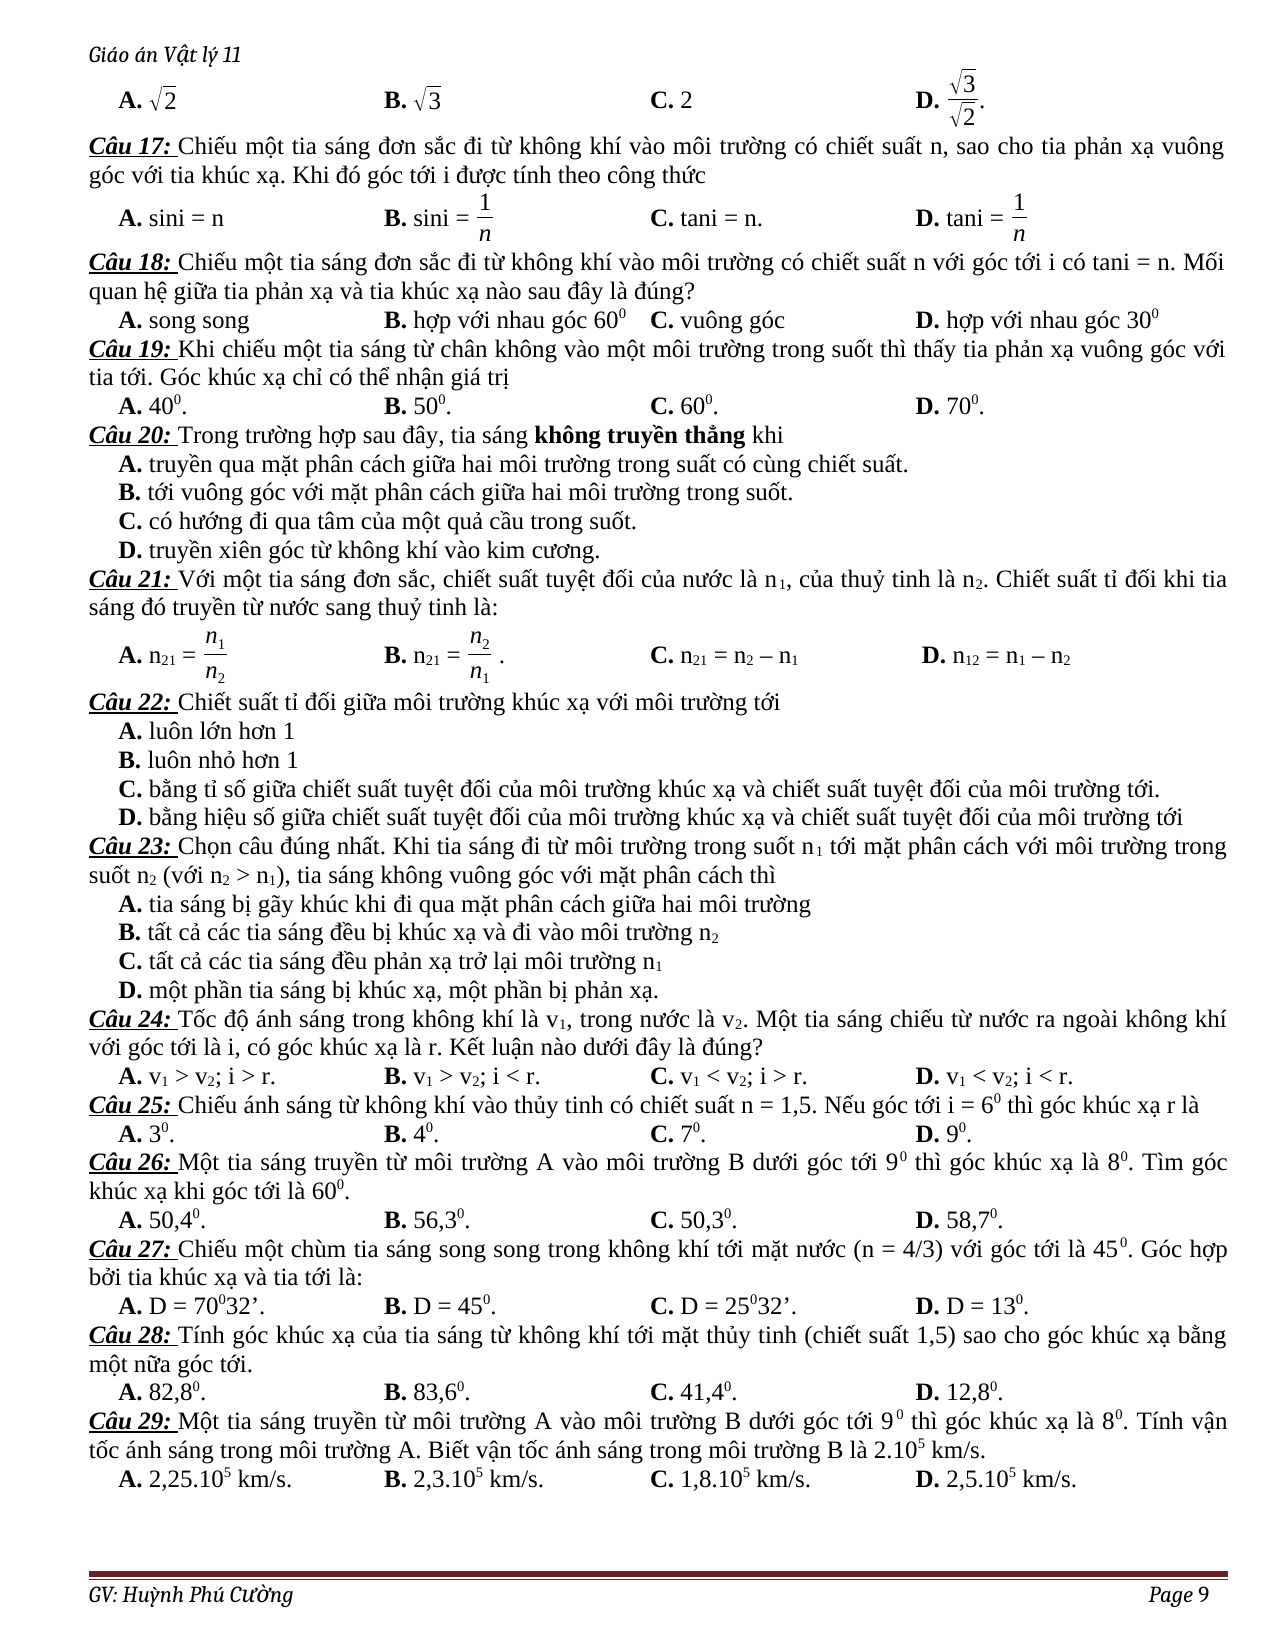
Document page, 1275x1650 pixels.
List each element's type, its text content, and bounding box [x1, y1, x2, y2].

text A. tia sáng bị gãy khúc khi đi qua mặt phân cách giữa hai môi trường [89, 889, 1228, 917]
list Chiếu một tia sáng đơn sắc đi từ không khí vào môi trường có chiết suất n với góc tới i có tani = n. Mối quan hệ giữa tia phản xạ và tia khúc xạ nào sau đây là đúng? [89, 247, 1228, 305]
list Chiết suất tỉ đối giữa môi trường khúc xạ với môi trường tới [89, 687, 1228, 716]
list Chọn câu đúng nhất. Khi tia sáng đi từ môi trường trong suốt n1 tới mặt phân cách với môi trường trong suốt n2 (với n2 > n1), tia sáng không vuông góc với mặt phân cách thì [89, 831, 1228, 889]
text A. 400. B. 500. C. 600. D. 700. [89, 391, 1228, 420]
text A. 30. B. 40. C. 70. D. 90. [89, 1119, 1228, 1147]
text C. bằng tỉ số giữa chiết suất tuyệt đối của môi trường khúc xạ và chiết suất tuyệt đối của môi trường tới. [89, 774, 1228, 802]
list Tính góc khúc xạ của tia sáng từ không khí tới mặt thủy tinh (chiết suất 1,5) sao cho góc khúc xạ bằng một nữa góc tới. [89, 1320, 1228, 1377]
list Một tia sáng truyền từ môi trường A vào môi trường B dưới góc tới 90 thì góc khúc xạ là 80. Tìm góc khúc xạ khi góc tới là 600. [89, 1147, 1228, 1205]
text B. tất cả các tia sáng đều bị khúc xạ và đi vào môi trường n2 [89, 917, 1228, 946]
list Chiếu một tia sáng đơn sắc đi từ không khí vào môi trường có chiết suất n, sao cho tia phản xạ vuông góc với tia khúc xạ. Khi đó góc tới i được tính theo công thức [89, 131, 1228, 188]
text B. tới vuông góc với mặt phân cách giữa hai môi trường trong suốt. [89, 477, 1228, 506]
text A. 2,25.105 km/s. B. 2,3.105 km/s. C. 1,8.105 km/s. D. 2,5.105 km/s. [89, 1464, 1228, 1492]
list Chiếu một chùm tia sáng song song trong không khí tới mặt nước (n = 4/3) với góc tới là 450. Góc hợp bởi tia khúc xạ và tia tới là: [89, 1234, 1228, 1291]
text C. có hướng đi qua tâm của một quả cầu trong suốt. [89, 506, 1228, 535]
list Khi chiếu một tia sáng từ chân không vào một môi trường trong suốt thì thấy tia phản xạ vuông góc với tia tới. Góc khúc xạ chỉ có thể nhận giá trị [89, 334, 1228, 391]
list Chiếu ánh sáng từ không khí vào thủy tinh có chiết suất n = 1,5. Nếu góc tới i = 60 thì góc khúc xạ r là [89, 1090, 1228, 1119]
text A. luôn lớn hơn 1 [89, 716, 1228, 745]
text D. truyền xiên góc từ không khí vào kim cương. [89, 535, 1228, 564]
text A. 82,80. B. 83,60. C. 41,40. D. 12,80. [89, 1377, 1228, 1406]
text D. bằng hiệu số giữa chiết suất tuyệt đối của môi trường khúc xạ và chiết suất tuyệt đối của môi trường tới [89, 802, 1228, 831]
list Một tia sáng truyền từ môi trường A vào môi trường B dưới góc tới 90 thì góc khúc xạ là 80. Tính vận tốc ánh sáng trong môi trường A. Biết vận tốc ánh sáng trong môi trường B là 2.105 km/s. [89, 1406, 1228, 1464]
text A. song song B. hợp với nhau góc 600 C. vuông góc D. hợp với nhau góc 300 [89, 305, 1228, 334]
text A. B. C. 2 D. . [89, 68, 1228, 131]
text A. n21 = B. n21 = . C. n21 = n2 – n1 D. n12 = n1 – n2 [89, 621, 1228, 687]
text A. D = 70032’. B. D = 450. C. D = 25032’. D. D = 130. [89, 1291, 1228, 1320]
text A. v1 > v2; i > r. B. v1 > v2; i < r. C. v1 < v2; i > r. D. v1 < v2; i < r. [89, 1061, 1228, 1090]
text A. sini = n B. sini = C. tani = n. D. tani = [89, 188, 1228, 247]
text B. luôn nhỏ hơn 1 [89, 745, 1228, 774]
text C. tất cả các tia sáng đều phản xạ trở lại môi trường n1 [89, 946, 1228, 975]
text A. truyền qua mặt phân cách giữa hai môi trường trong suất có cùng chiết suất. [89, 449, 1228, 477]
list Trong trường hợp sau đây, tia sáng không truyền thẳng khi [89, 420, 1228, 449]
text A. 50,40. B. 56,30. C. 50,30. D. 58,70. [89, 1205, 1228, 1234]
text D. một phần tia sáng bị khúc xạ, một phần bị phản xạ. [89, 975, 1228, 1004]
list Tốc độ ánh sáng trong không khí là v1, trong nước là v2. Một tia sáng chiếu từ nước ra ngoài không khí với góc tới là i, có góc khúc xạ là r. Kết luận nào dưới đây là đúng? [89, 1004, 1228, 1061]
list Với một tia sáng đơn sắc, chiết suất tuyệt đối của nước là n1, của thuỷ tinh là n2. Chiết suất tỉ đối khi tia sáng đó truyền từ nước sang thuỷ tinh là: [89, 564, 1228, 621]
